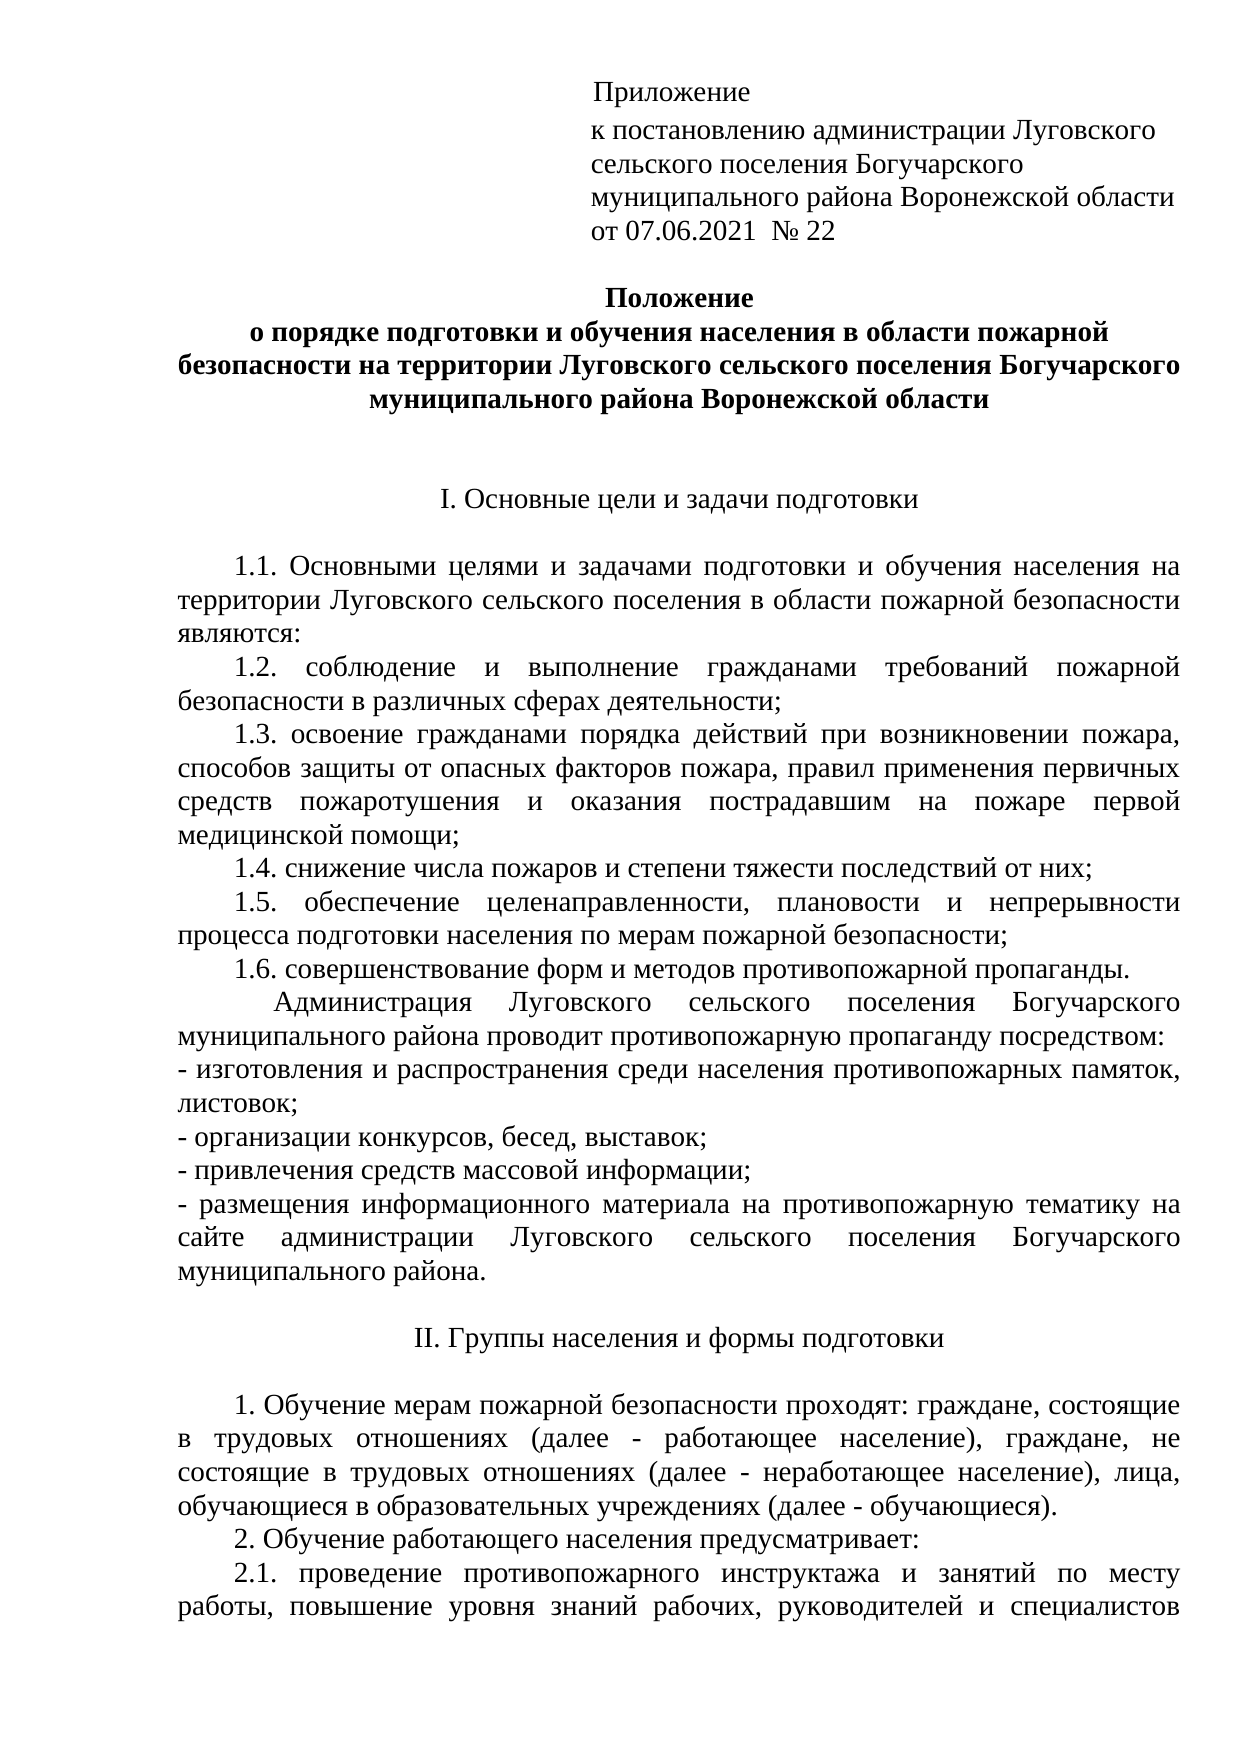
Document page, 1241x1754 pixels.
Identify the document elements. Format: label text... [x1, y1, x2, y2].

text - размещения информационного материала на противопожарную тематику на сайте администрации Луговского сельского поселения Богучарского муниципального района. [177, 1186, 1181, 1286]
text - привлечения средств массовой информации; [177, 1152, 1181, 1186]
text 1.4. снижение числа пожаров и степени тяжести последствий от них; [177, 850, 1181, 884]
text 1.2. соблюдение и выполнение гражданами требований пожарной безопасности в различных сферах деятельности; [177, 649, 1181, 716]
text I. Основные цели и задачи подготовки [177, 481, 1181, 515]
text 2. Обучение работающего населения предусматривает: [177, 1521, 1181, 1555]
text - организации конкурсов, бесед, выставок; [177, 1119, 1181, 1152]
text - изготовления и распространения среди населения противопожарных памяток, листовок; [177, 1052, 1181, 1119]
title о порядке подготовки и обучения населения в области пожарной безопасности на территории Луговского сельского поселения Богучарского муниципального района Воронежской области [177, 314, 1181, 414]
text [177, 1555, 1181, 1622]
text Администрация Луговского сельского поселения Богучарского муниципального района проводит противопожарную пропаганду посредством: [177, 984, 1181, 1052]
text от 07.06.2021 № 22 [591, 213, 1181, 247]
text 1. Обучение мерам пожарной безопасности проходят: граждане, состоящие в трудовых отношениях (далее - работающее население), граждане, не состоящие в трудовых отношениях (далее - неработающее население), лица, обучающиеся в образовательных учреждениях (далее - обучающиеся). [177, 1387, 1181, 1521]
text 1.1. Основными целями и задачами подготовки и обучения населения на территории Луговского сельского поселения в области пожарной безопасности являются: [177, 548, 1181, 649]
text II. Группы населения и формы подготовки [177, 1320, 1181, 1353]
title Положение [177, 280, 1181, 314]
text 1.6. совершенствование форм и методов противопожарной пропаганды. [177, 951, 1181, 984]
text Приложение [177, 74, 1181, 107]
text к постановлению администрации Луговского сельского поселения Богучарского муниципального района Воронежской области [591, 112, 1181, 213]
text 1.3. освоение гражданами порядка действий при возникновении пожара, способов защиты от опасных факторов пожара, правил применения первичных средств пожаротушения и оказания пострадавшим на пожаре первой медицинской помощи; [177, 716, 1181, 850]
text 1.5. обеспечение целенаправленности, плановости и непрерывности процесса подготовки населения по мерам пожарной безопасности; [177, 884, 1181, 951]
